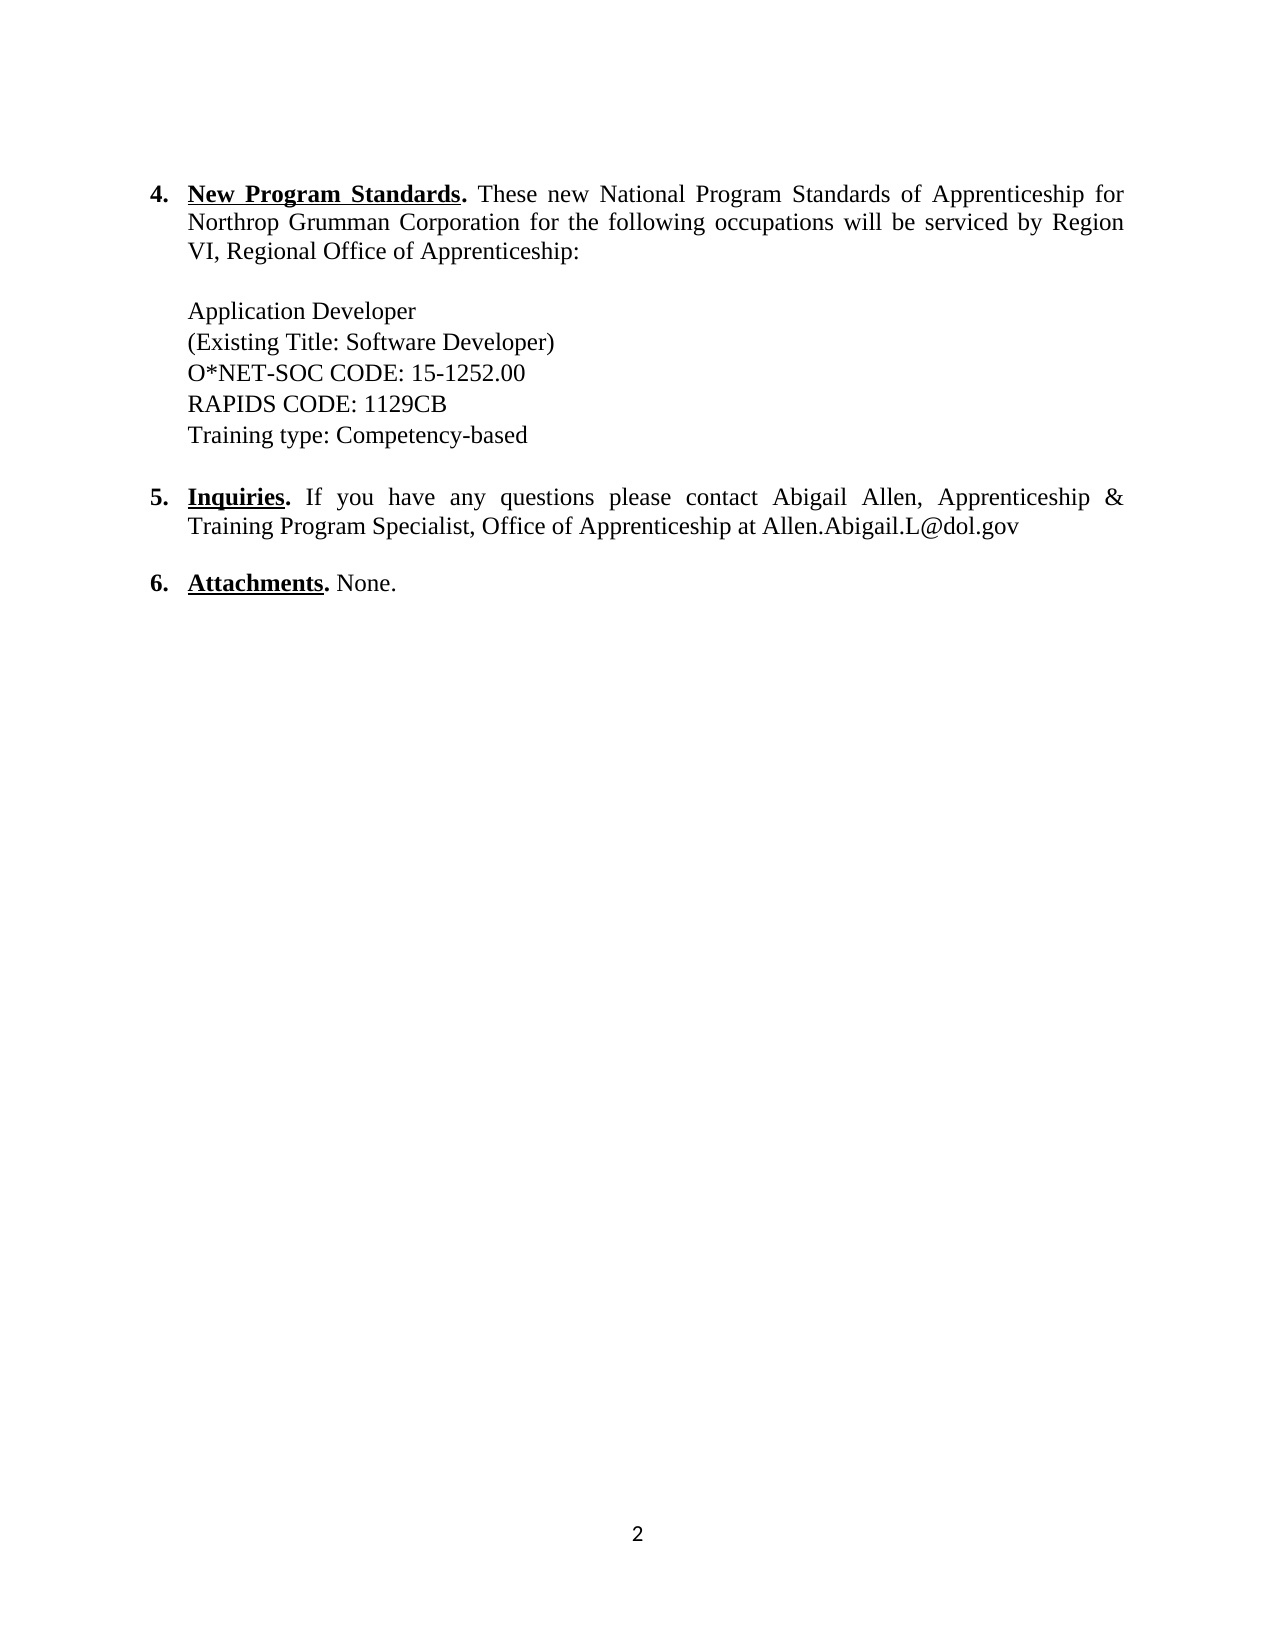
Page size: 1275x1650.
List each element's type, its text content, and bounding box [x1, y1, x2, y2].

list O*NET-SOC CODE: 15-1252.00 [187, 358, 1125, 387]
list Training type: Competency-based [187, 420, 1125, 449]
list (Existing Title: Software Developer) [187, 327, 1125, 356]
list New Program Standards. These new National Program Standards of Apprenticeship for Northrop Grumman Corporation for the following occupations will be serviced by Region VI, Regional Office of Apprenticeship: [150, 179, 1125, 265]
list Inquiries. If you have any questions please contact Abigail Allen, Apprenticeship & Training Program Specialist, Office of Apprenticeship at Allen.Abigail.L@dol.gov [150, 482, 1125, 540]
list Application Developer [187, 296, 1125, 325]
list RAPIDS CODE: 1129CB [187, 389, 1125, 418]
list Attachments. None. [150, 568, 1125, 597]
